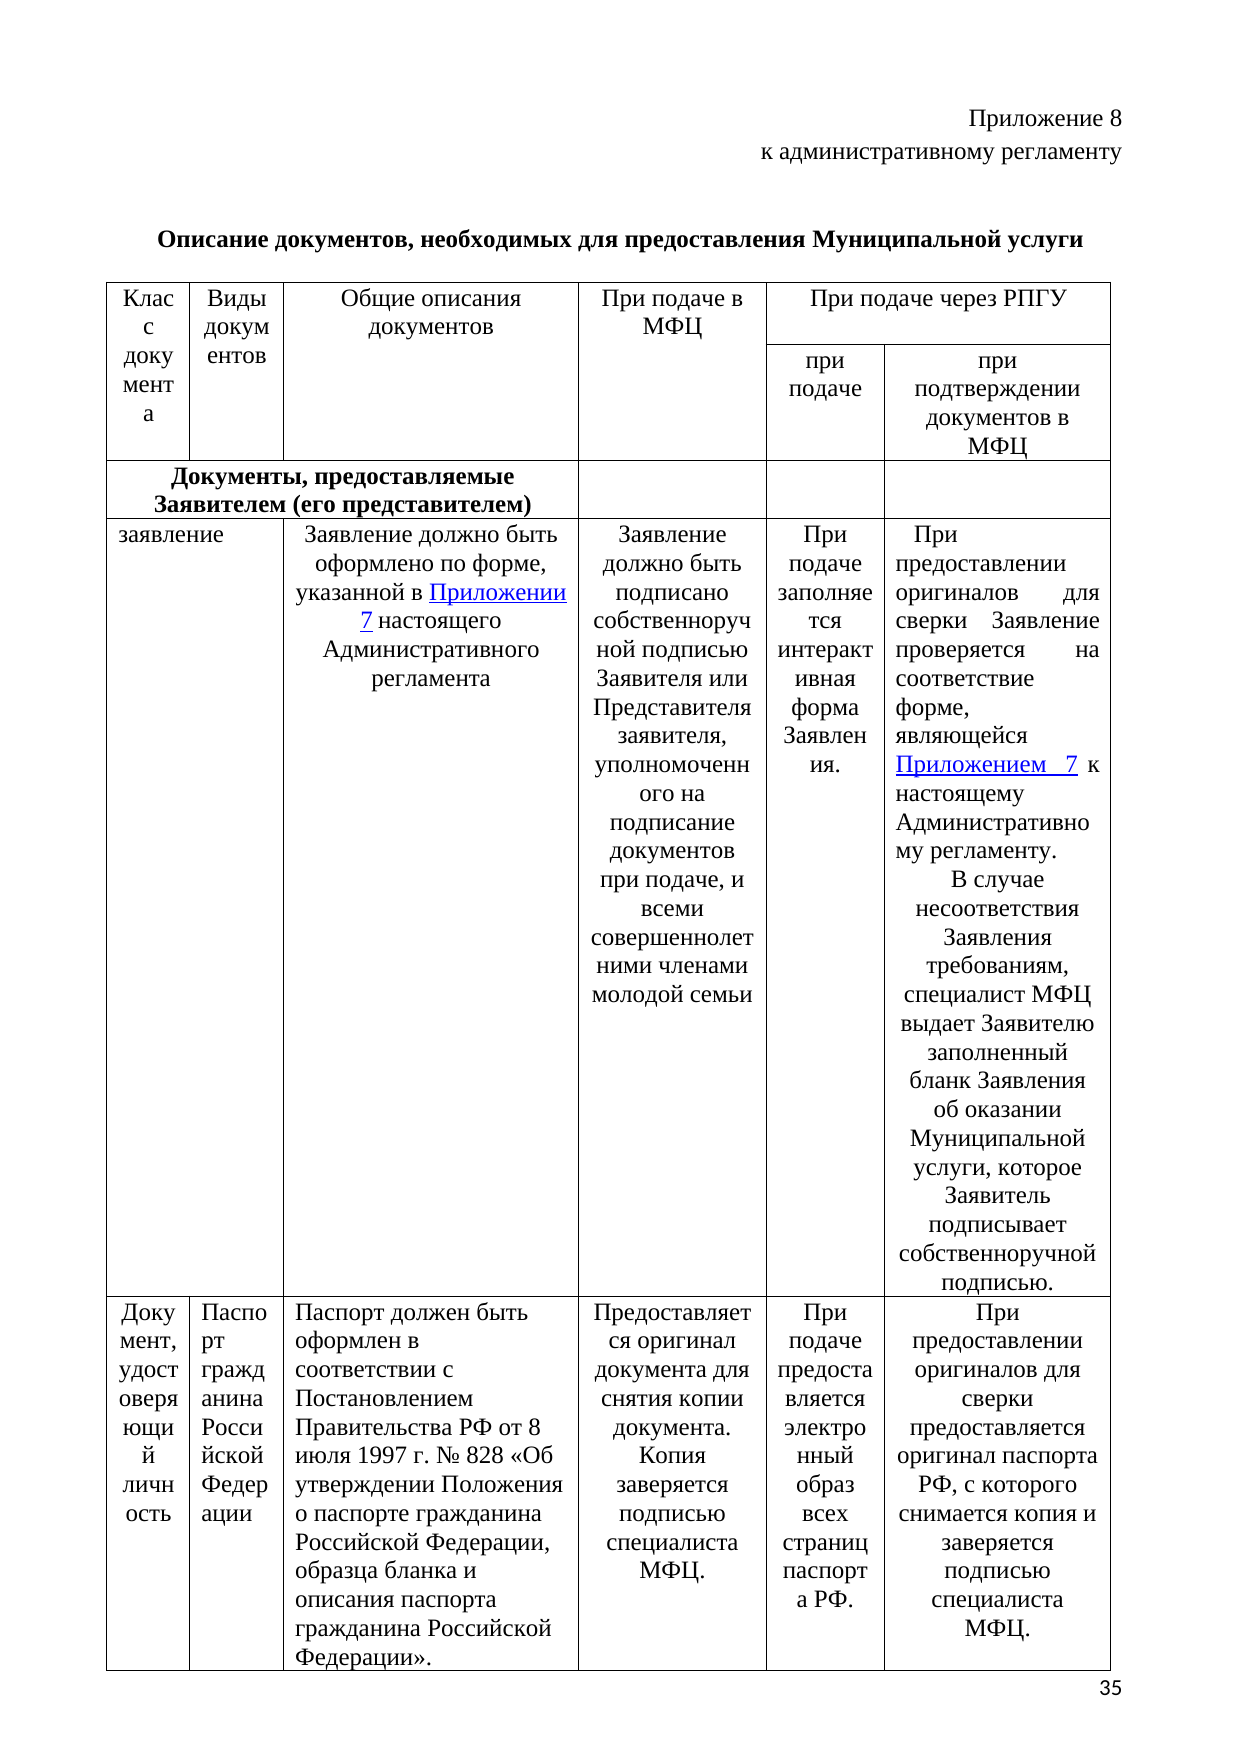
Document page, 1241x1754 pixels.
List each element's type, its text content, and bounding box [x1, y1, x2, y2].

table_cell При предоставлении оригиналов для сверки Заявление проверяется на соответствие форме, являющейся Приложением 7 к настоящему Административному регламенту. В случае несоответствия Заявления требованиям, специалист МФЦ выдает Заявителю заполненный бланк Заявления об оказании Муниципальной услуги, которое Заявитель подписывает собственноручной подписью. [885, 519, 1110, 1296]
text Описание документов, необходимых для предоставления Муниципальной услуги [118, 224, 1122, 252]
table_header При подаче в МФЦ [579, 283, 766, 460]
table_cell [767, 461, 884, 518]
table_header При подаче через РПГУ [767, 283, 1110, 344]
table_cell [579, 461, 766, 518]
table_cell Заявление должно быть подписано собственноручной подписью Заявителя или Представителя заявителя, уполномоченного на подписание документов при подаче, и всеми совершеннолетними членами молодой семьи [579, 519, 766, 1296]
table_cell Заявление должно быть оформлено по форме, указанной в Приложении 7 настоящего Административного регламента [284, 519, 578, 1296]
table_cell Паспорт гражданина Российской Федерации [190, 1297, 283, 1670]
table_cell Паспорт должен быть оформлен в соответствии с Постановлением Правительства РФ от 8 июля 1997 г. № 828 «Об утверждении Положения о паспорте гражданина Российской Федерации, образца бланка и описания паспорта гражданина Российской Федерации». [284, 1297, 578, 1670]
text к административному регламенту [118, 136, 1122, 165]
text Приложение 8 [118, 103, 1122, 132]
table_header Класс документа [107, 283, 189, 460]
table_cell При подаче заполняется интерактивная форма Заявления. [767, 519, 884, 1296]
table_cell При предоставлении оригиналов для сверки предоставляется оригинал паспорта РФ, с которого снимается копия и заверяется подписью специалиста МФЦ. [885, 1297, 1110, 1670]
table_cell заявление [107, 519, 283, 1296]
table_cell Документ, удостоверяющий личность [107, 1297, 189, 1670]
table_cell [885, 461, 1110, 518]
table_header Виды документов [190, 283, 283, 460]
table_cell Документы, предоставляемые Заявителем (его представителем) [107, 461, 578, 518]
table_cell при подтверждении документов в МФЦ [885, 345, 1110, 460]
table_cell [579, 1297, 766, 1670]
table_header Общие описания документов [284, 283, 578, 460]
table_cell При подаче предоставляется электронный образ всех страниц паспорта РФ. [767, 1297, 884, 1670]
table_cell при подаче [767, 345, 884, 460]
